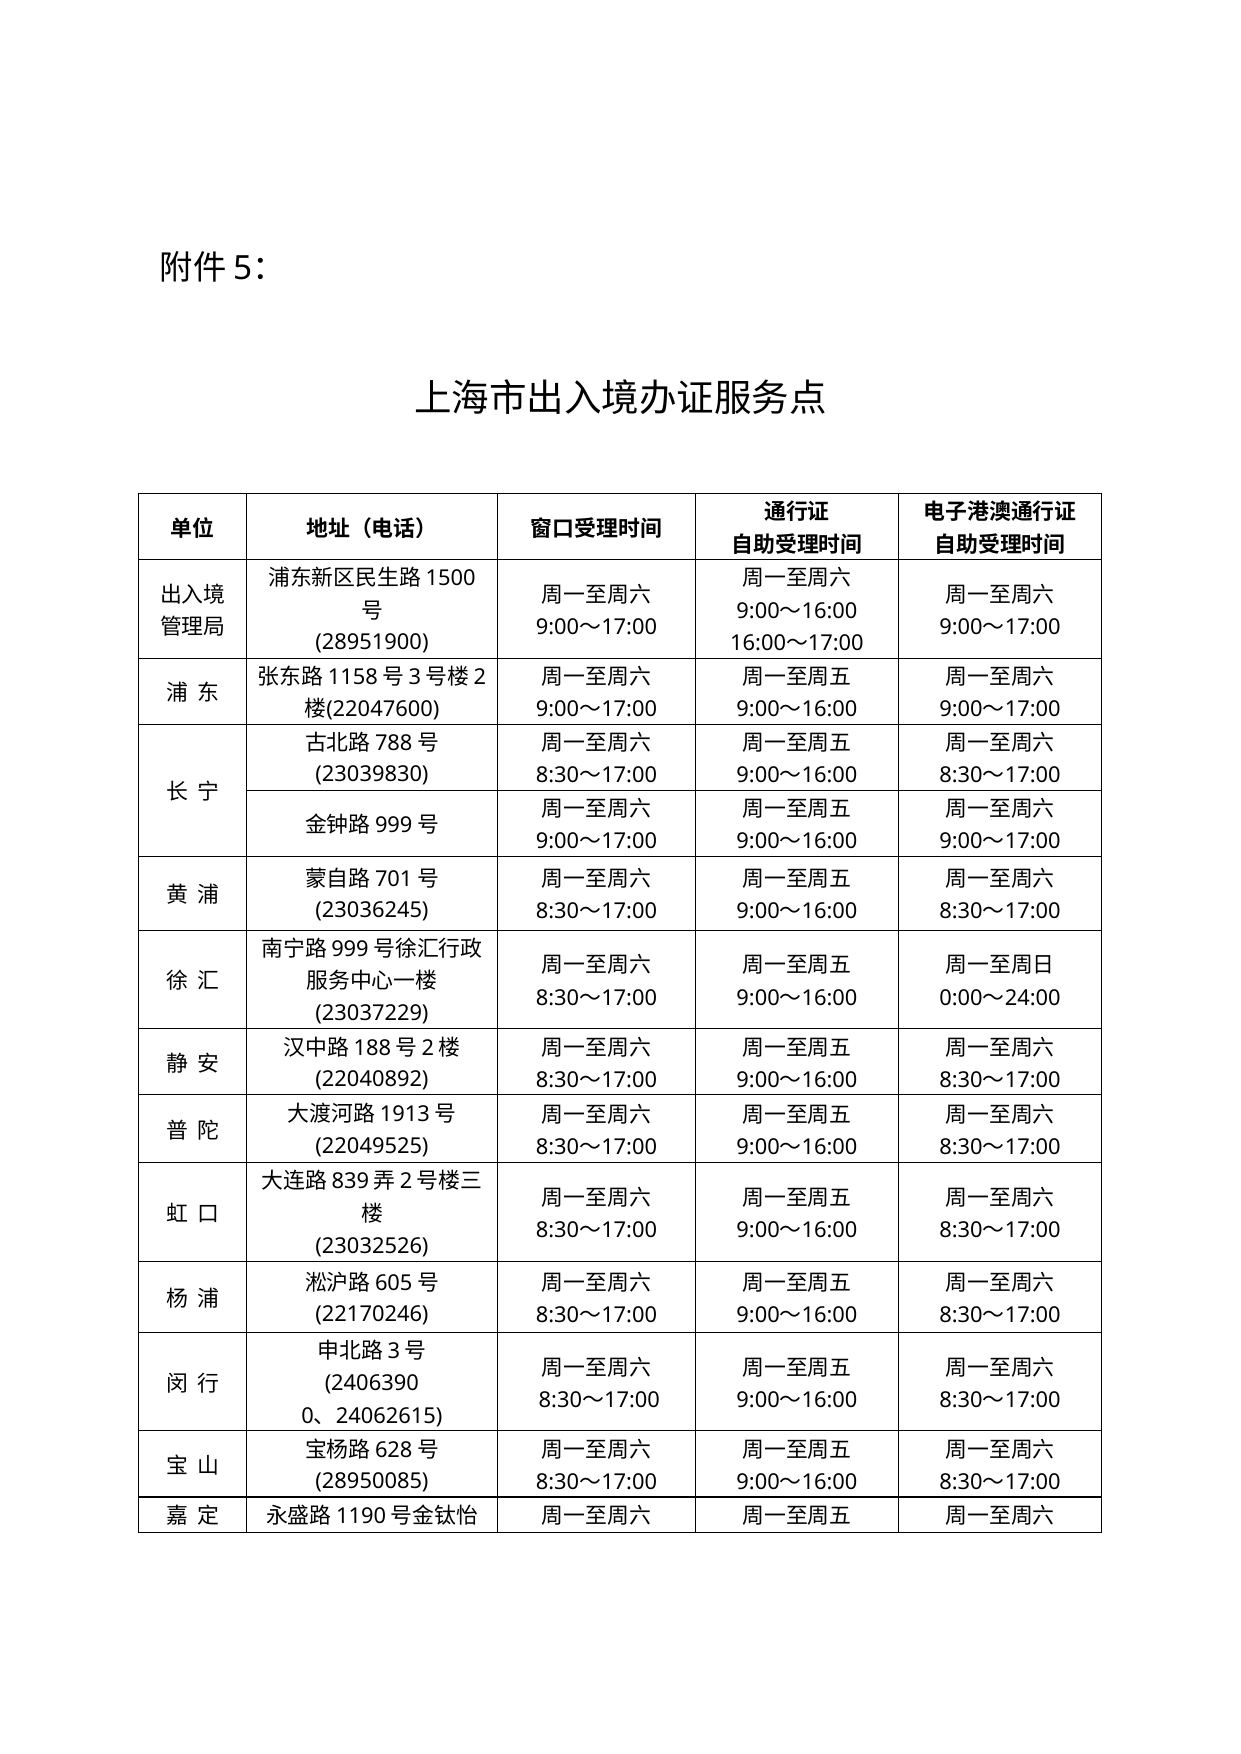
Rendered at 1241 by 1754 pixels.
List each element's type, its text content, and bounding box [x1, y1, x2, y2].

table_cell 淞沪路605号 (22170246) [247, 1262, 497, 1332]
table_cell 周一至周六 9:00～16:00 16:00～17:00 [696, 560, 898, 657]
table_cell 周一至周五 9:00～16:00 [696, 1333, 898, 1430]
table_cell 周一至周六 8:30～17:00 [498, 1498, 695, 1532]
table_cell 黄 浦 [139, 857, 246, 929]
table_cell 周一至周六 8:30～17:00 [899, 1431, 1101, 1496]
table_header 电子港澳通行证 自助受理时间 [899, 494, 1101, 559]
table_cell 周一至周六 8:30～17:00 [899, 1262, 1101, 1332]
table_cell 周一至周六 8:30～17:00 [899, 857, 1101, 929]
table_cell 周一至周六 8:30～17:00 [498, 857, 695, 929]
table_cell 周一至周六 9:00～17:00 [899, 659, 1101, 723]
table_cell 张东路1158号3号楼2楼(22047600) [247, 659, 497, 723]
table_cell 周一至周六 9:00～17:00 [899, 560, 1101, 657]
table_cell 静 安 [139, 1029, 246, 1094]
table_header 单位 [139, 494, 246, 559]
table_cell 出入境 管理局 [139, 560, 246, 657]
table_cell 周一至周五 9:00～16:00 [696, 1431, 898, 1496]
table_cell 周一至周六 8:30～17:00 [899, 1163, 1101, 1261]
table_cell 浦东新区民生路1500号 (28951900) [247, 560, 497, 657]
table_cell 杨 浦 [139, 1262, 246, 1332]
table_cell 周一至周六 8:30～17:00 [498, 1333, 695, 1430]
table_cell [247, 1498, 497, 1532]
table_cell 周一至周六 8:30～17:00 [899, 1029, 1101, 1094]
table_cell 周一至周五 9:00～16:00 [696, 857, 898, 929]
table_cell 徐 汇 [139, 931, 246, 1028]
table_cell 周一至周六 9:00～17:00 [498, 791, 695, 856]
table_cell 周一至周五 9:00～16:00 [696, 1163, 898, 1261]
table_cell 周一至周六 8:30～17:00 [899, 1095, 1101, 1162]
table_cell 浦 东 [139, 659, 246, 723]
table_cell 周一至周五 9:00～16:00 [696, 1029, 898, 1094]
table_cell 大连路839弄2号楼三楼 (23032526) [247, 1163, 497, 1261]
table_cell 南宁路999号徐汇行政服务中心一楼 (23037229) [247, 931, 497, 1028]
table_cell 周一至周五 9:00～16:00 [696, 1498, 898, 1532]
table_cell 周一至周六 8:30～17:00 [498, 1262, 695, 1332]
table_cell 金钟路999号 [247, 791, 497, 856]
table_cell 周一至周六 9:00～17:00 [899, 791, 1101, 856]
table_cell 周一至周五 9:00～16:00 [696, 791, 898, 856]
table_cell 申北路3号 (24063900、24062615) [247, 1333, 497, 1430]
table_cell 周一至周五 9:00～16:00 [696, 1262, 898, 1332]
table_cell 周一至周五 9:00～16:00 [696, 725, 898, 789]
table_cell 普 陀 [139, 1095, 246, 1162]
table_cell 周一至周六 8:30～17:00 [498, 725, 695, 789]
table_cell 古北路788号 (23039830) [247, 725, 497, 789]
table_cell 嘉 定 [139, 1498, 246, 1532]
table_cell 宝 山 [139, 1431, 246, 1496]
table_cell 周一至周六 8:30～17:00 [899, 1498, 1101, 1532]
text 附件5： [159, 233, 1081, 298]
text 上海市出入境办证服务点 [159, 363, 1081, 428]
table_cell 宝杨路628号 (28950085) [247, 1431, 497, 1496]
table_cell 长 宁 [139, 725, 246, 856]
table_cell 大渡河路1913号 (22049525) [247, 1095, 497, 1162]
table_cell 汉中路188号2楼 (22040892) [247, 1029, 497, 1094]
table_header 通行证 自助受理时间 [696, 494, 898, 559]
table_cell 周一至周六 9:00～17:00 [498, 560, 695, 657]
table_cell 周一至周五 9:00～16:00 [696, 659, 898, 723]
table_cell 周一至周六 8:30～17:00 [498, 1095, 695, 1162]
table_cell 周一至周六 8:30～17:00 [899, 1333, 1101, 1430]
table_cell 周一至周六 8:30～17:00 [899, 725, 1101, 789]
table_cell 周一至周六 8:30～17:00 [498, 1029, 695, 1094]
table_header 地址（电话） [247, 494, 497, 559]
table_cell 虹 口 [139, 1163, 246, 1261]
table_cell 周一至周六 8:30～17:00 [498, 1431, 695, 1496]
table_cell 周一至周六 8:30～17:00 [498, 1163, 695, 1261]
table_cell 闵 行 [139, 1333, 246, 1430]
table_header 窗口受理时间 [498, 494, 695, 559]
table_cell 蒙自路701号 (23036245) [247, 857, 497, 929]
table_cell 周一至周六 9:00～17:00 [498, 659, 695, 723]
table_cell 周一至周五 9:00～16:00 [696, 931, 898, 1028]
table_cell 周一至周五 9:00～16:00 [696, 1095, 898, 1162]
table_cell 周一至周日 0:00～24:00 [899, 931, 1101, 1028]
table_cell 周一至周六 8:30～17:00 [498, 931, 695, 1028]
